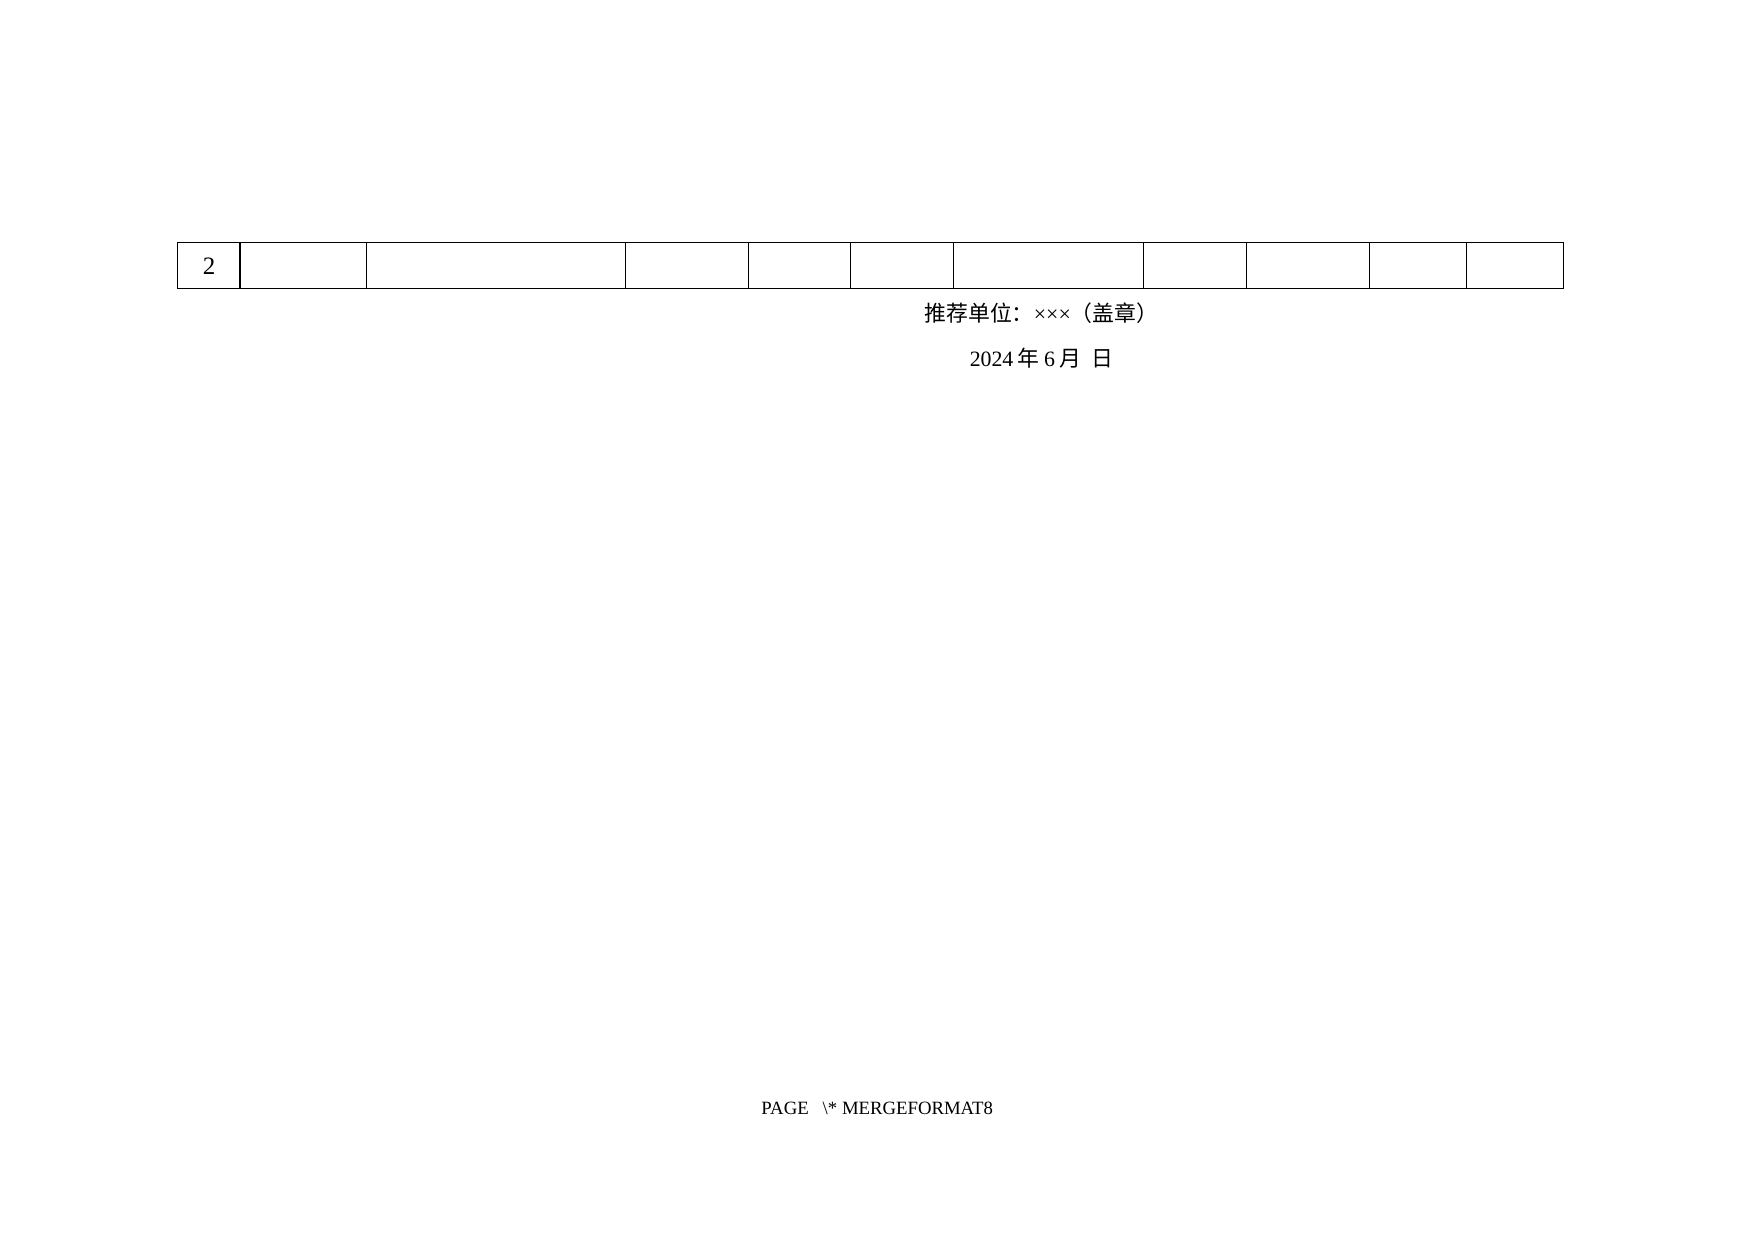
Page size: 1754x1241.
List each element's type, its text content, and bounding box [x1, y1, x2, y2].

table_cell [367, 243, 625, 288]
table_cell [1144, 243, 1246, 288]
text 2024年6月 日 [177, 334, 1577, 380]
text 推荐单位：×××（盖章） [177, 289, 1577, 334]
table_cell [1370, 243, 1466, 288]
table_cell [1247, 243, 1369, 288]
table_cell [954, 243, 1143, 288]
table_cell [749, 243, 850, 288]
table_cell 2 [178, 243, 239, 288]
table_cell [1467, 243, 1563, 288]
table_cell [626, 243, 748, 288]
table_cell [241, 243, 366, 288]
table_cell [851, 243, 953, 288]
